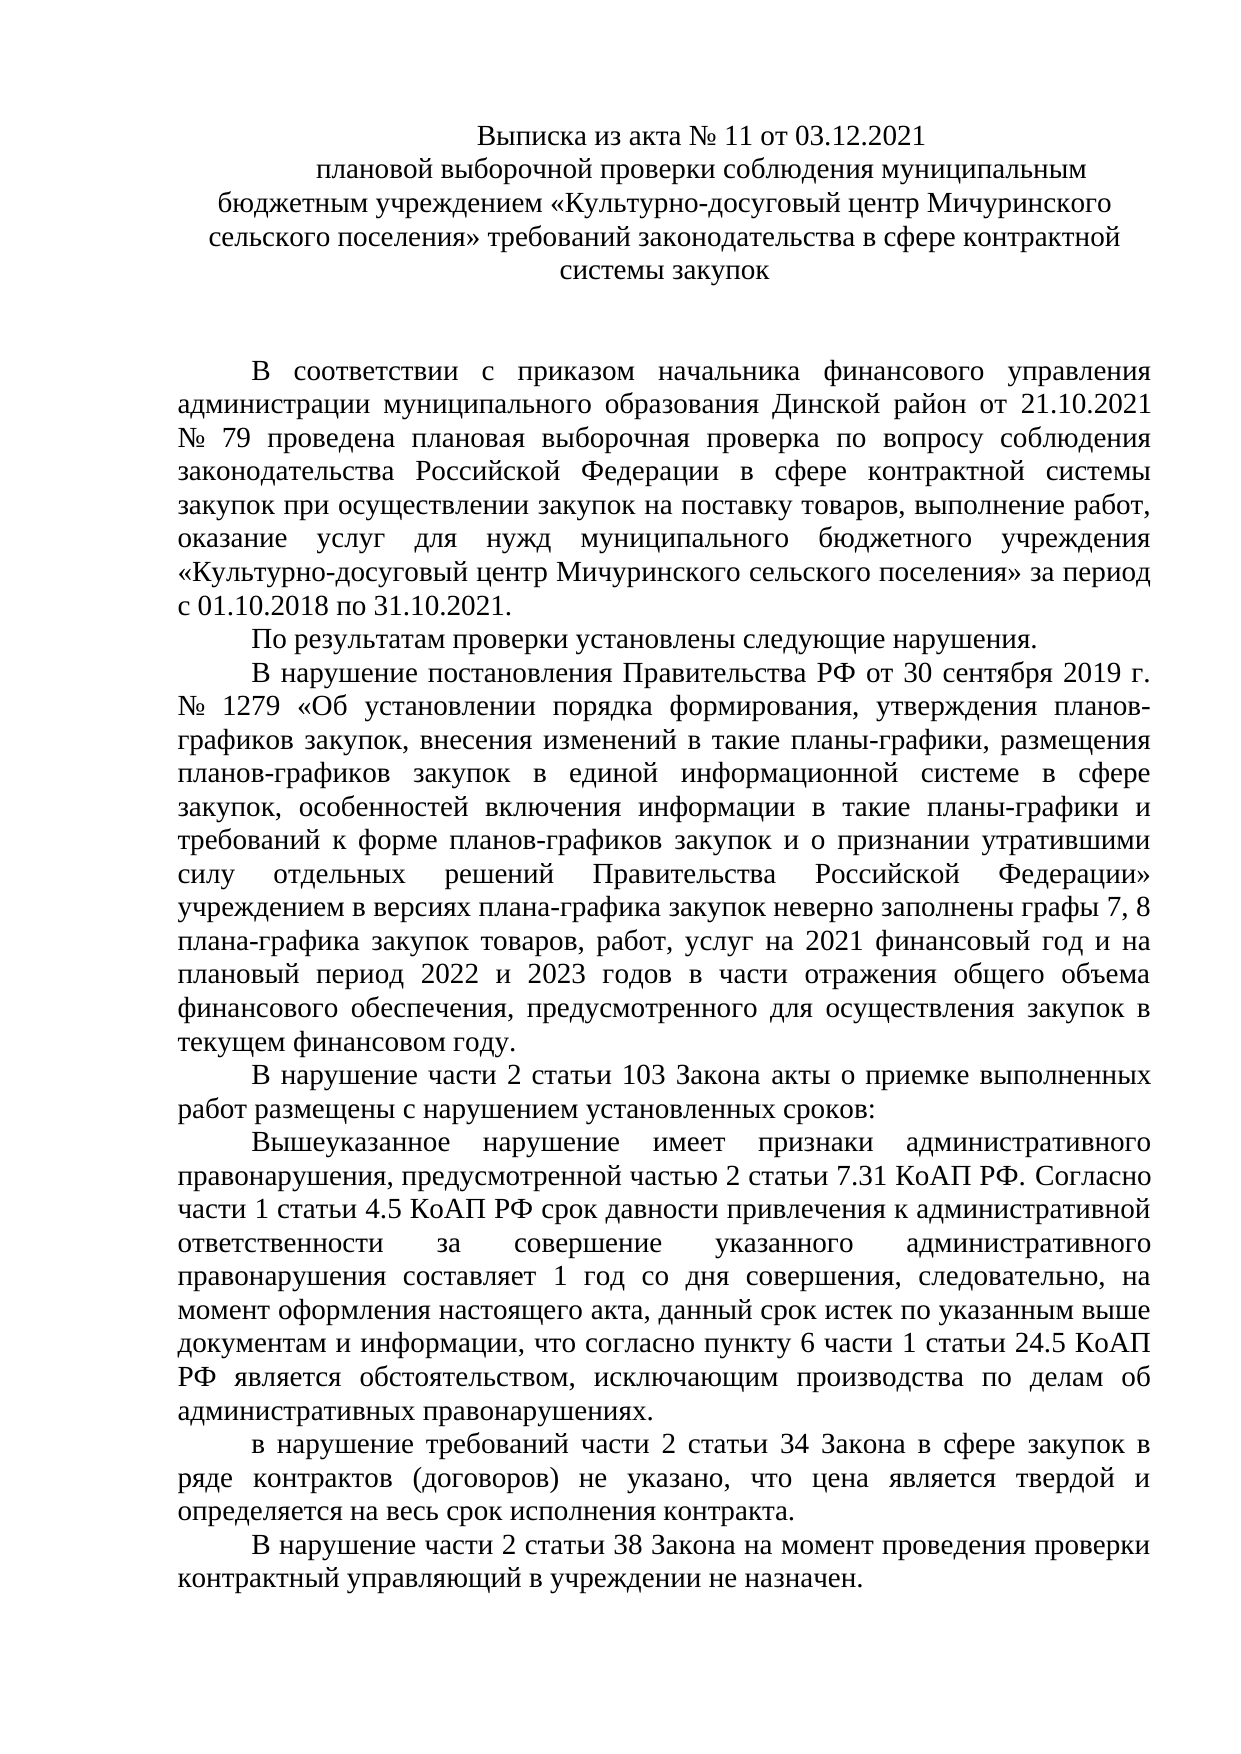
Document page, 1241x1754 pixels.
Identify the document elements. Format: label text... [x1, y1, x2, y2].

list В соответствии с приказом начальника финансового управления администрации муниципального образования Динской район от 21.10.2021 № 79 проведена плановая выборочная проверка по вопросу соблюдения законодательства Российской Федерации в сфере контрактной системы закупок при осуществлении закупок на поставку товаров, выполнение работ, оказание услуг для нужд муниципального бюджетного учреждения «Культурно-досуговый центр Мичуринского сельского поселения» за период с 01.10.2018 по 31.10.2021. [177, 353, 1152, 621]
list Выписка из акта № 11 от 03.12.2021 [177, 118, 1152, 152]
list плановой выборочной проверки соблюдения муниципальным бюджетным учреждением «Культурно-досуговый центр Мичуринского сельского поселения» требований законодательства в сфере контрактной системы закупок [177, 152, 1152, 286]
text в нарушение требований части 2 статьи 34 Закона в сфере закупок в ряде контрактов (договоров) не указано, что цена является твердой и определяется на весь срок исполнения контракта. [177, 1426, 1152, 1527]
text В нарушение постановления Правительства РФ от 30 сентября 2019 г. № 1279 «Об установлении порядка формирования, утверждения планов-графиков закупок, внесения изменений в такие планы-графики, размещения планов-графиков закупок в единой информационной системе в сфере закупок, особенностей включения информации в такие планы-графики и требований к форме планов-графиков закупок и о признании утратившими силу отдельных решений Правительства Российской Федерации» учреждением в версиях плана-графика закупок неверно заполнены графы 7, 8 плана-графика закупок товаров, работ, услуг на 2021 финансовый год и на плановый период 2022 и 2023 годов в части отражения общего объема финансового обеспечения, предусмотренного для осуществления закупок в текущем финансовом году. [177, 655, 1152, 1057]
text В нарушение части 2 статьи 103 Закона акты о приемке выполненных работ размещены с нарушением установленных сроков: [177, 1057, 1152, 1124]
text В нарушение части 2 статьи 38 Закона на момент проведения проверки контрактный управляющий в учреждении не назначен. [177, 1527, 1152, 1594]
text Вышеуказанное нарушение имеет признаки административного правонарушения, предусмотренной частью 2 статьи 7.31 КоАП РФ. Согласно части 1 статьи 4.5 КоАП РФ срок давности привлечения к административной ответственности за совершение указанного административного правонарушения составляет 1 год со дня совершения, следовательно, на момент оформления настоящего акта, данный срок истек по указанным выше документам и информации, что согласно пункту 6 части 1 статьи 24.5 КоАП РФ является обстоятельством, исключающим производства по делам об административных правонарушениях. [177, 1124, 1152, 1426]
list По результатам проверки установлены следующие нарушения. [177, 621, 1152, 655]
